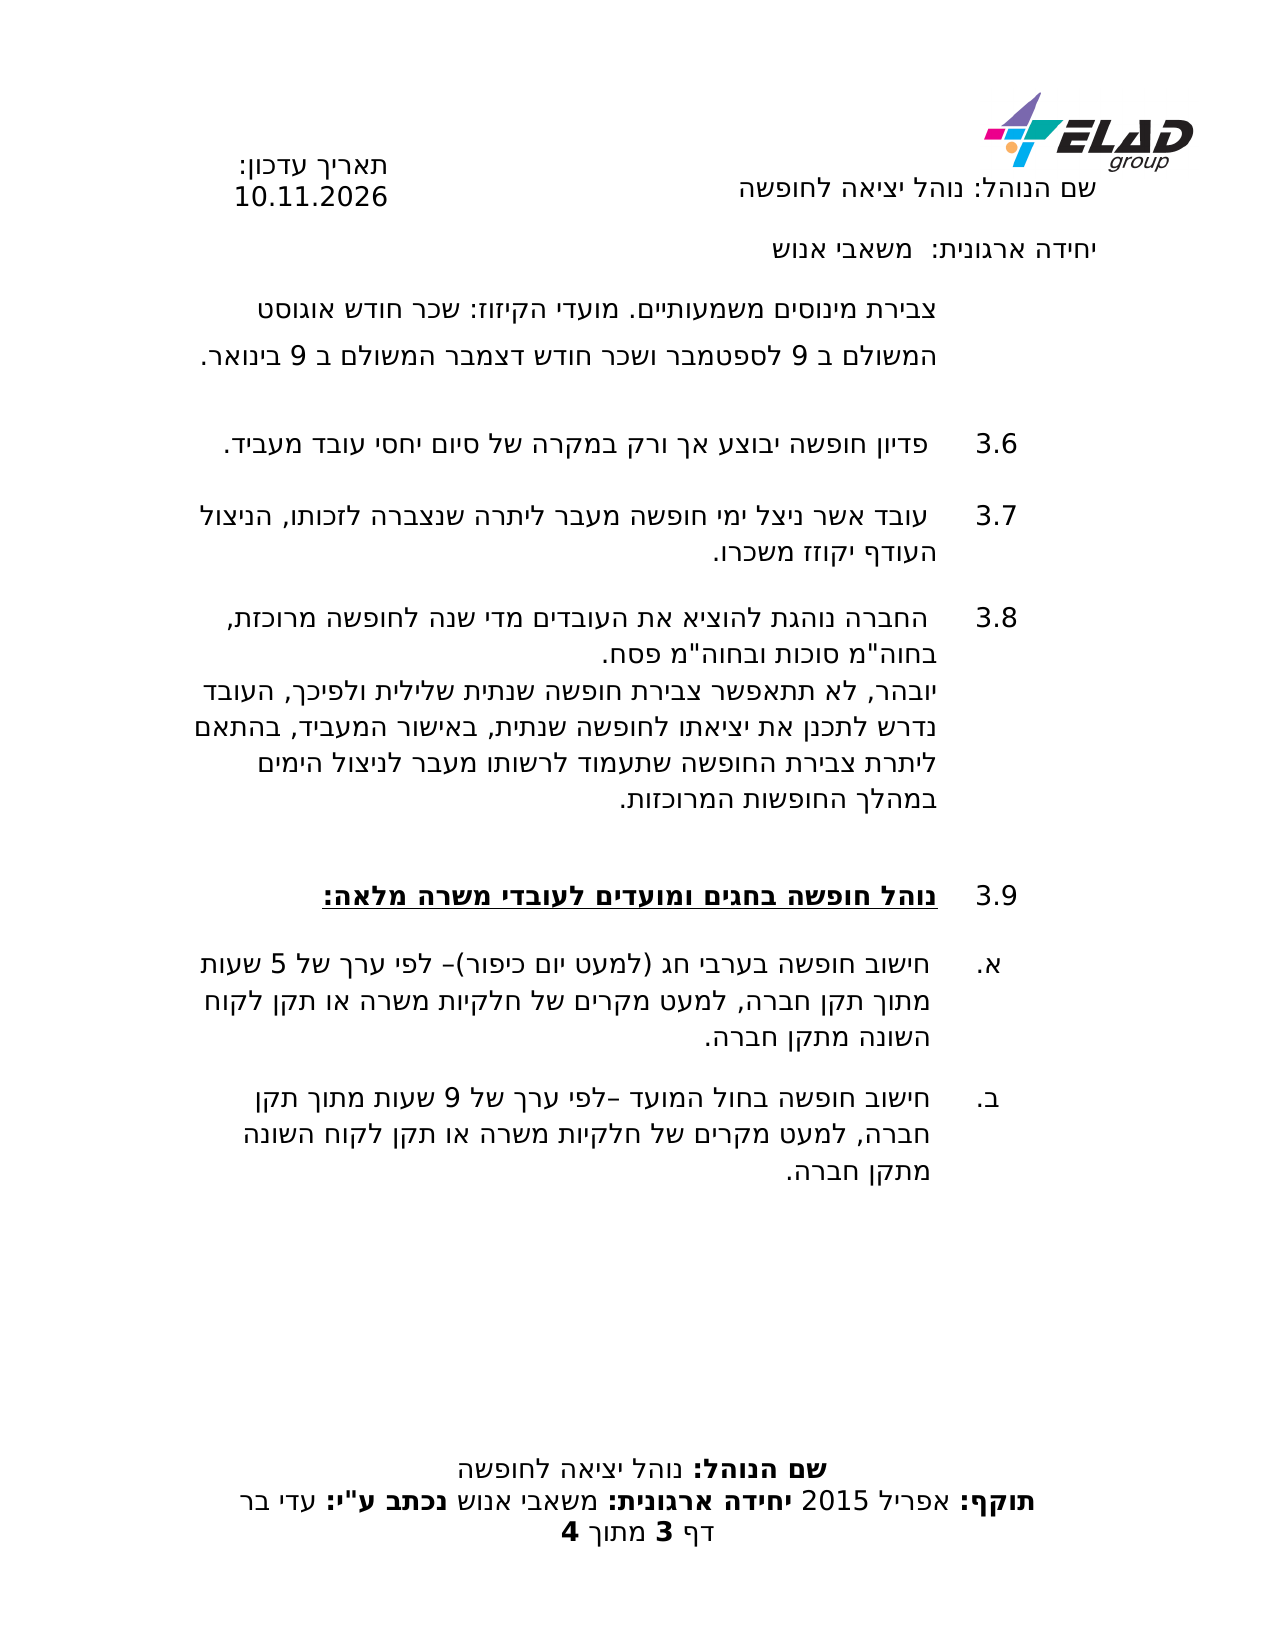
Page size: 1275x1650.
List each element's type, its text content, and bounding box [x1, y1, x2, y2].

picture [980, 88, 1199, 179]
list חישוב חופשה בערבי חג (למעט יום כיפור)– לפי ערך של 5 שעות מתוך תקן חברה, למעט מקרים של חלקיות משרה או תקן לקוח השונה מתקן חברה. [187, 948, 975, 1053]
list החברה נוהגת להוציא את העובדים מדי שנה לחופשה מרוכזת, בחוה"מ סוכות ובחוה"מ פסח. [187, 602, 975, 670]
list עובד אשר ניצל ימי חופשה מעבר ליתרה שנצברה לזכותו, הניצול העודף יקוזז משכרו. [199, 501, 975, 598]
list נוהל חופשה בחגים ומועדים לעובדי משרה מלאה: [187, 881, 975, 944]
list פדיון חופשה יבוצע אך ורק במקרה של סיום יחסי עובד מעביד. [187, 428, 975, 460]
list חישוב חופשה בחול המועד –לפי ערך של 9 שעות מתוך תקן חברה, למעט מקרים של חלקיות משרה או תקן לקוח השונה מתקן חברה. [199, 1082, 975, 1217]
list יובהר, לא תתאפשר צבירת חופשה שנתית שלילית ולפיכך, העובד נדרש לתכנן את יציאתו לחופשה שנתית, באישור המעביד, בהתאם ליתרת צבירת החופשה שתעמוד לרשותו מעבר לניצול הימים במהלך החופשות המרוכזות. [187, 675, 937, 815]
